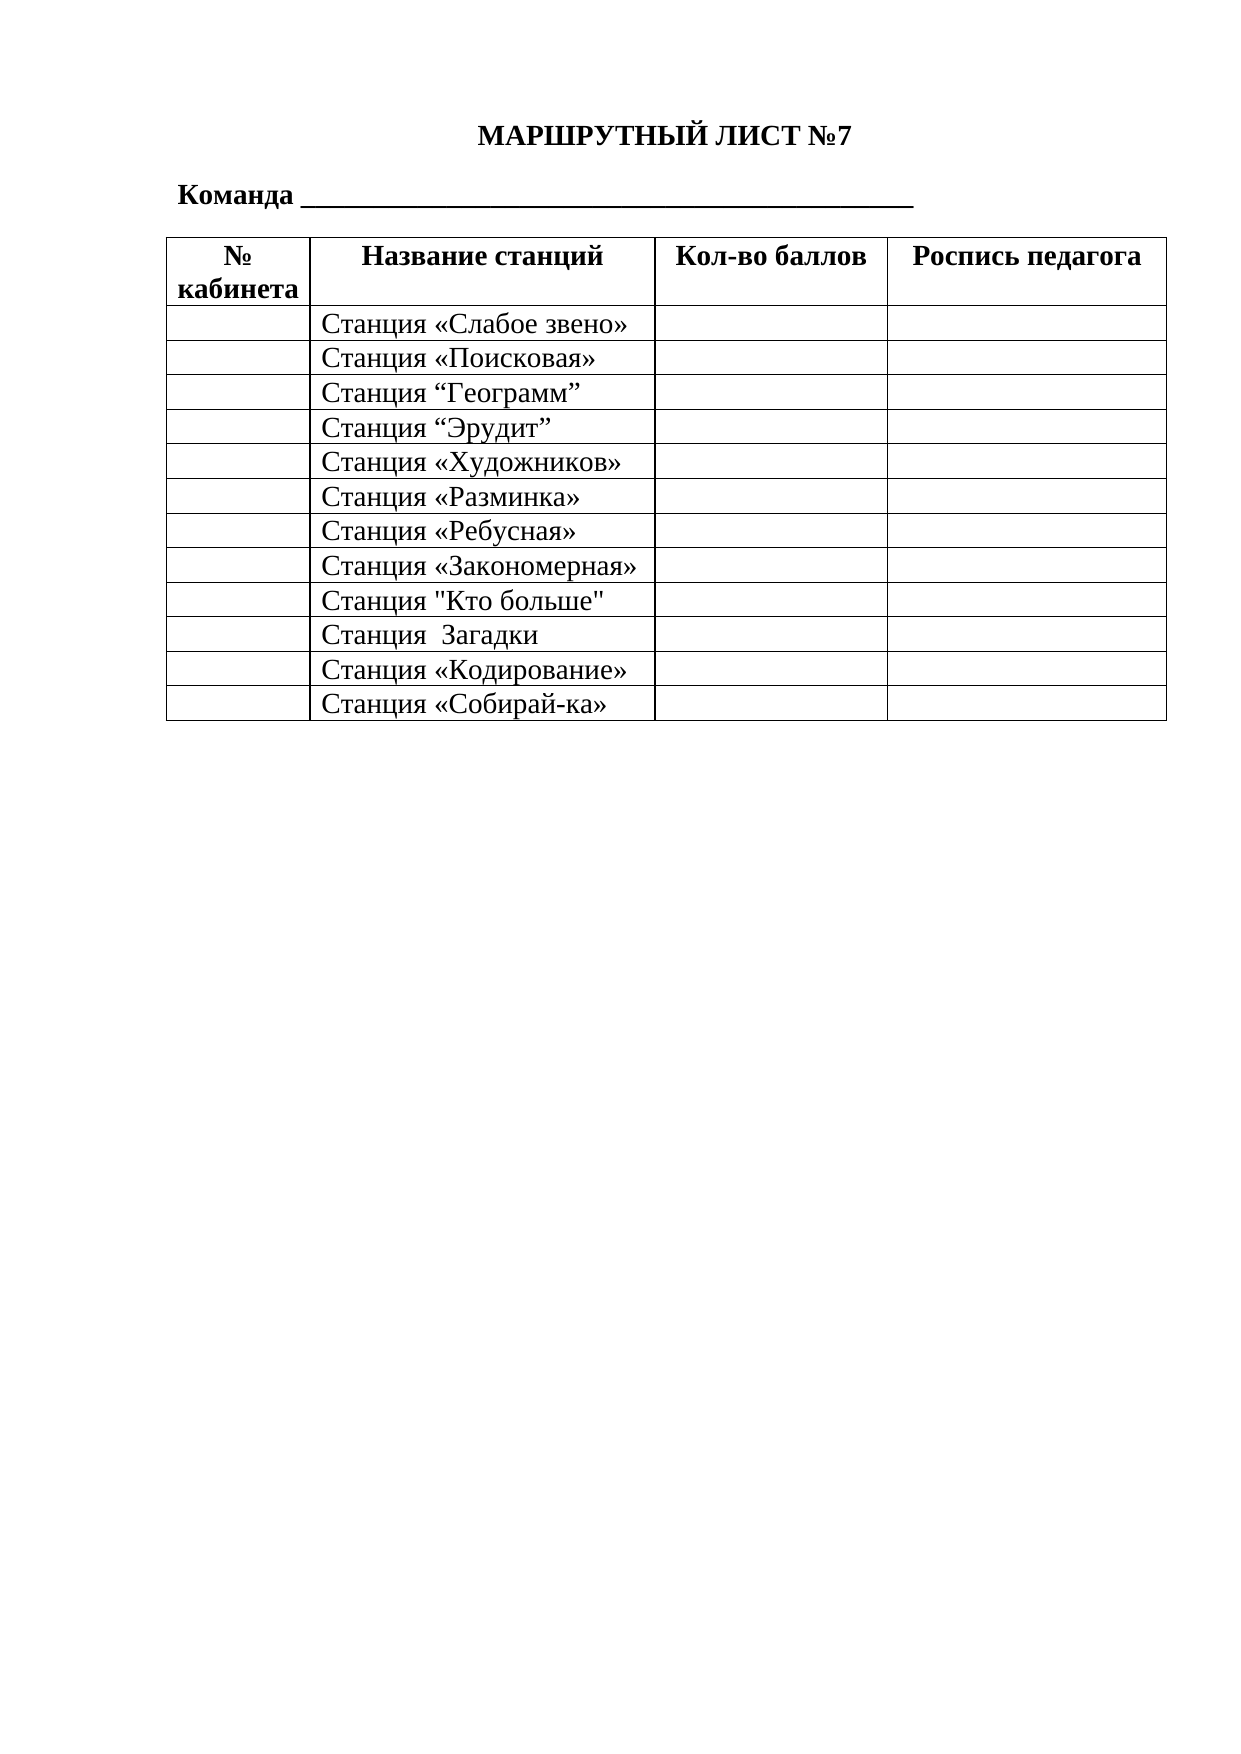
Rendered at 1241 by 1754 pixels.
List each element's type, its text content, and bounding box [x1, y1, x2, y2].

text Команда __________________________________________ [177, 177, 1152, 211]
table_cell [167, 652, 309, 685]
table_cell Станция «Ребусная» [311, 514, 654, 547]
table_cell [167, 617, 309, 651]
table_cell [656, 617, 887, 651]
table_header Кол-во баллов [656, 238, 887, 305]
table_cell [656, 548, 887, 582]
table_cell Станция “Эрудит” [311, 410, 654, 443]
table_cell [167, 548, 309, 582]
table_header № кабинета [167, 238, 309, 305]
table_cell [656, 686, 887, 720]
table_cell [888, 444, 1166, 478]
table_cell [888, 583, 1166, 616]
table_cell [888, 341, 1166, 374]
table_cell [656, 652, 887, 685]
table_cell [167, 583, 309, 616]
table_cell [167, 375, 309, 409]
table_cell Станция «Собирай-ка» [311, 686, 654, 720]
table_cell [656, 514, 887, 547]
table_cell [656, 341, 887, 374]
table_cell Станция «Художников» [311, 444, 654, 478]
table_cell [167, 306, 309, 339]
table_cell Станция «Кодирование» [311, 652, 654, 685]
table_cell [167, 341, 309, 374]
table_cell [888, 686, 1166, 720]
table_cell [888, 479, 1166, 512]
table_cell Станция Загадки [311, 617, 654, 651]
table_cell [888, 514, 1166, 547]
table_cell Станция "Кто больше" [311, 583, 654, 616]
table_cell [656, 375, 887, 409]
table_cell Станция «Разминка» [311, 479, 654, 512]
table_cell Станция «Закономерная» [311, 548, 654, 582]
text МАРШРУТНЫЙ ЛИСТ №7 [177, 118, 1152, 152]
table_cell [656, 410, 887, 443]
table_cell [656, 306, 887, 339]
table_header Роспись педагога [888, 238, 1166, 305]
table_cell Станция «Слабое звено» [311, 306, 654, 339]
table_cell [888, 652, 1166, 685]
table_cell [167, 444, 309, 478]
table_cell [888, 617, 1166, 651]
table_cell [888, 548, 1166, 582]
table_cell [656, 444, 887, 478]
table_cell [656, 479, 887, 512]
table_cell [656, 583, 887, 616]
table_cell [167, 686, 309, 720]
table_cell [167, 514, 309, 547]
table_cell [167, 410, 309, 443]
table_cell Станция «Поисковая» [311, 341, 654, 374]
table_cell [888, 375, 1166, 409]
table_cell Станция “Геограмм” [311, 375, 654, 409]
table_cell [167, 479, 309, 512]
table_header Название станций [311, 238, 654, 305]
table_cell [888, 410, 1166, 443]
table_cell [888, 306, 1166, 339]
